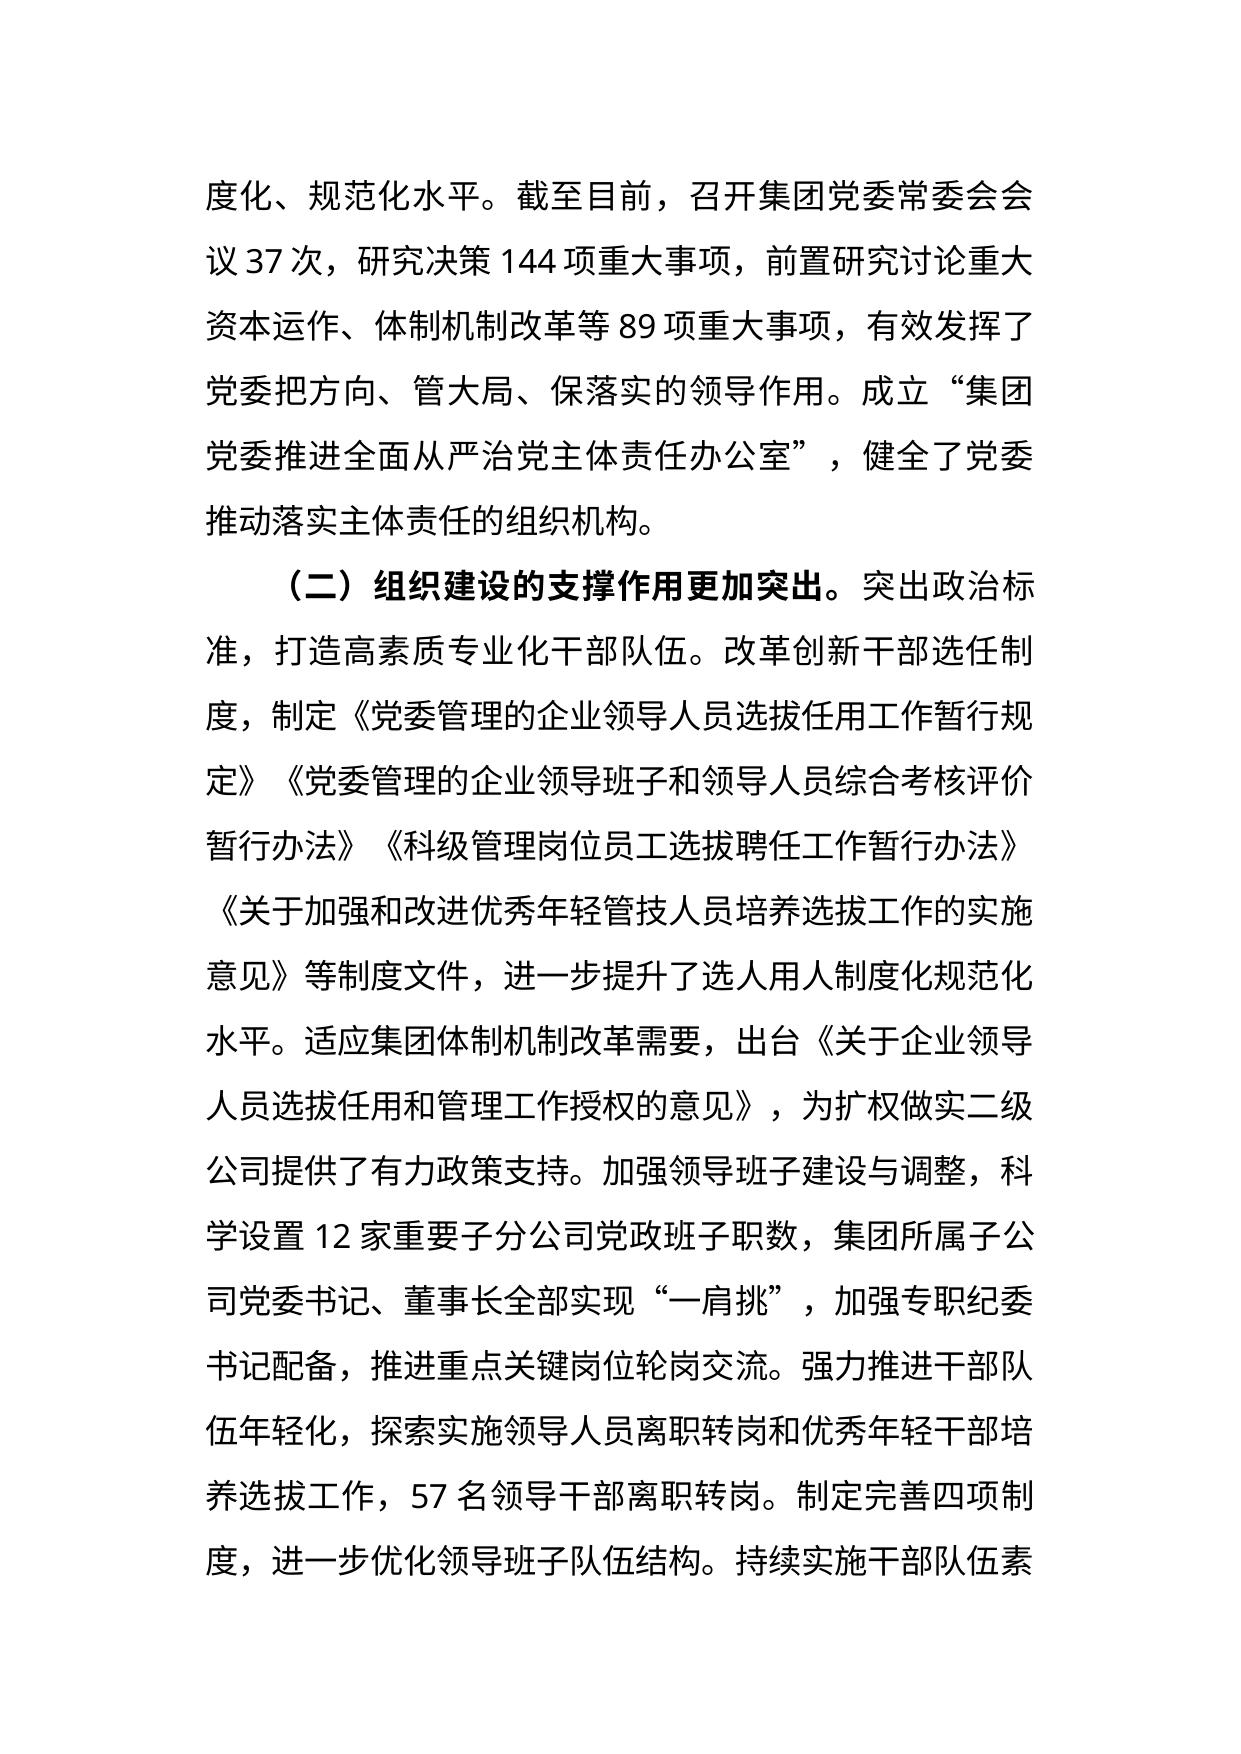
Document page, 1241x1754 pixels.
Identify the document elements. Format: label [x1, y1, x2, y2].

table_header [205, 162, 1035, 1592]
